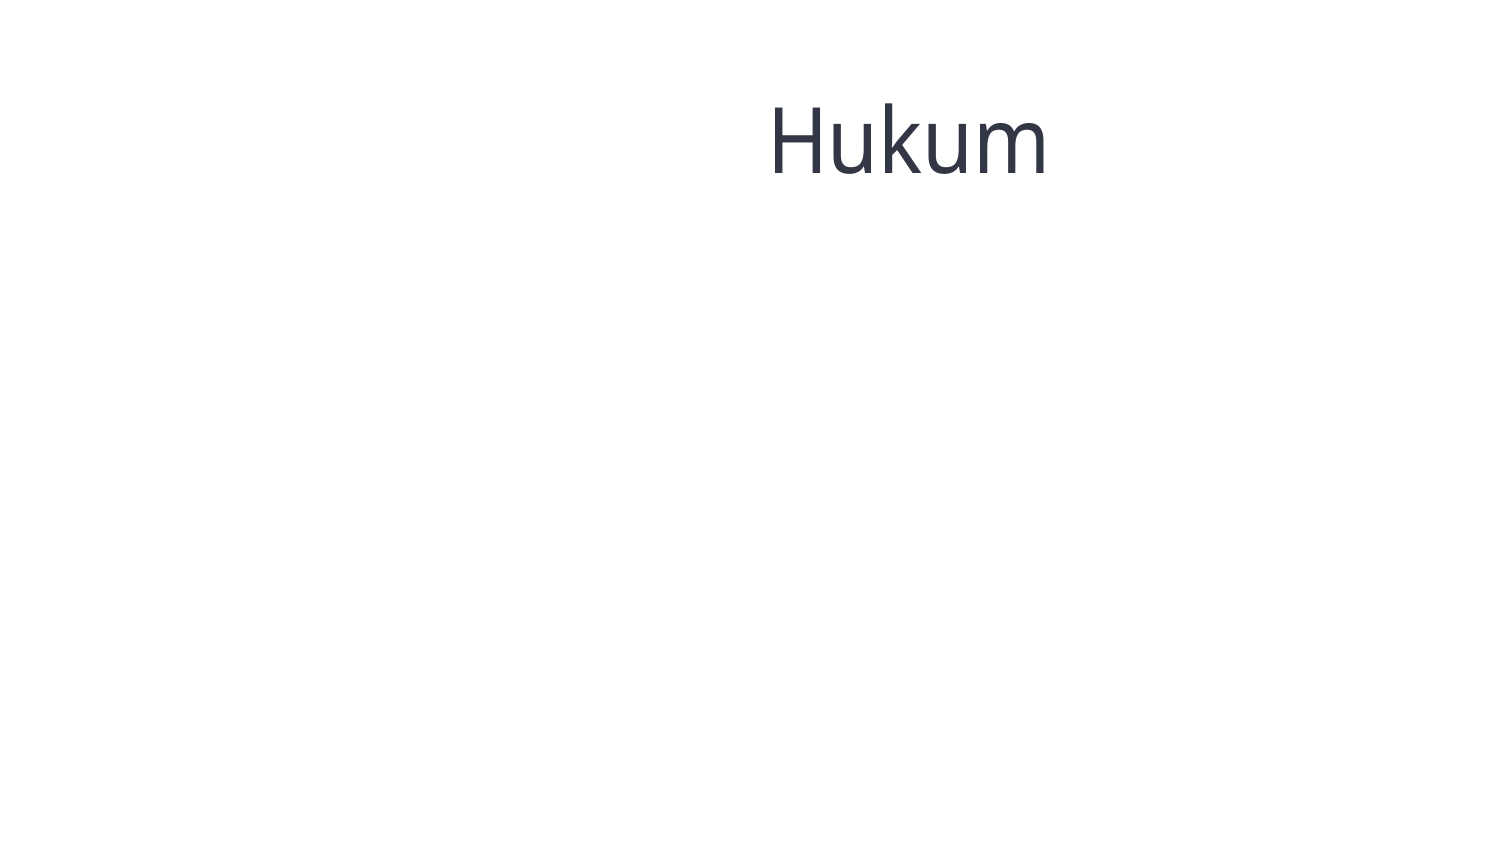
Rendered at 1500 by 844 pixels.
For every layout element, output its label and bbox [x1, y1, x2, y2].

subtitle [767, 75, 1424, 200]
